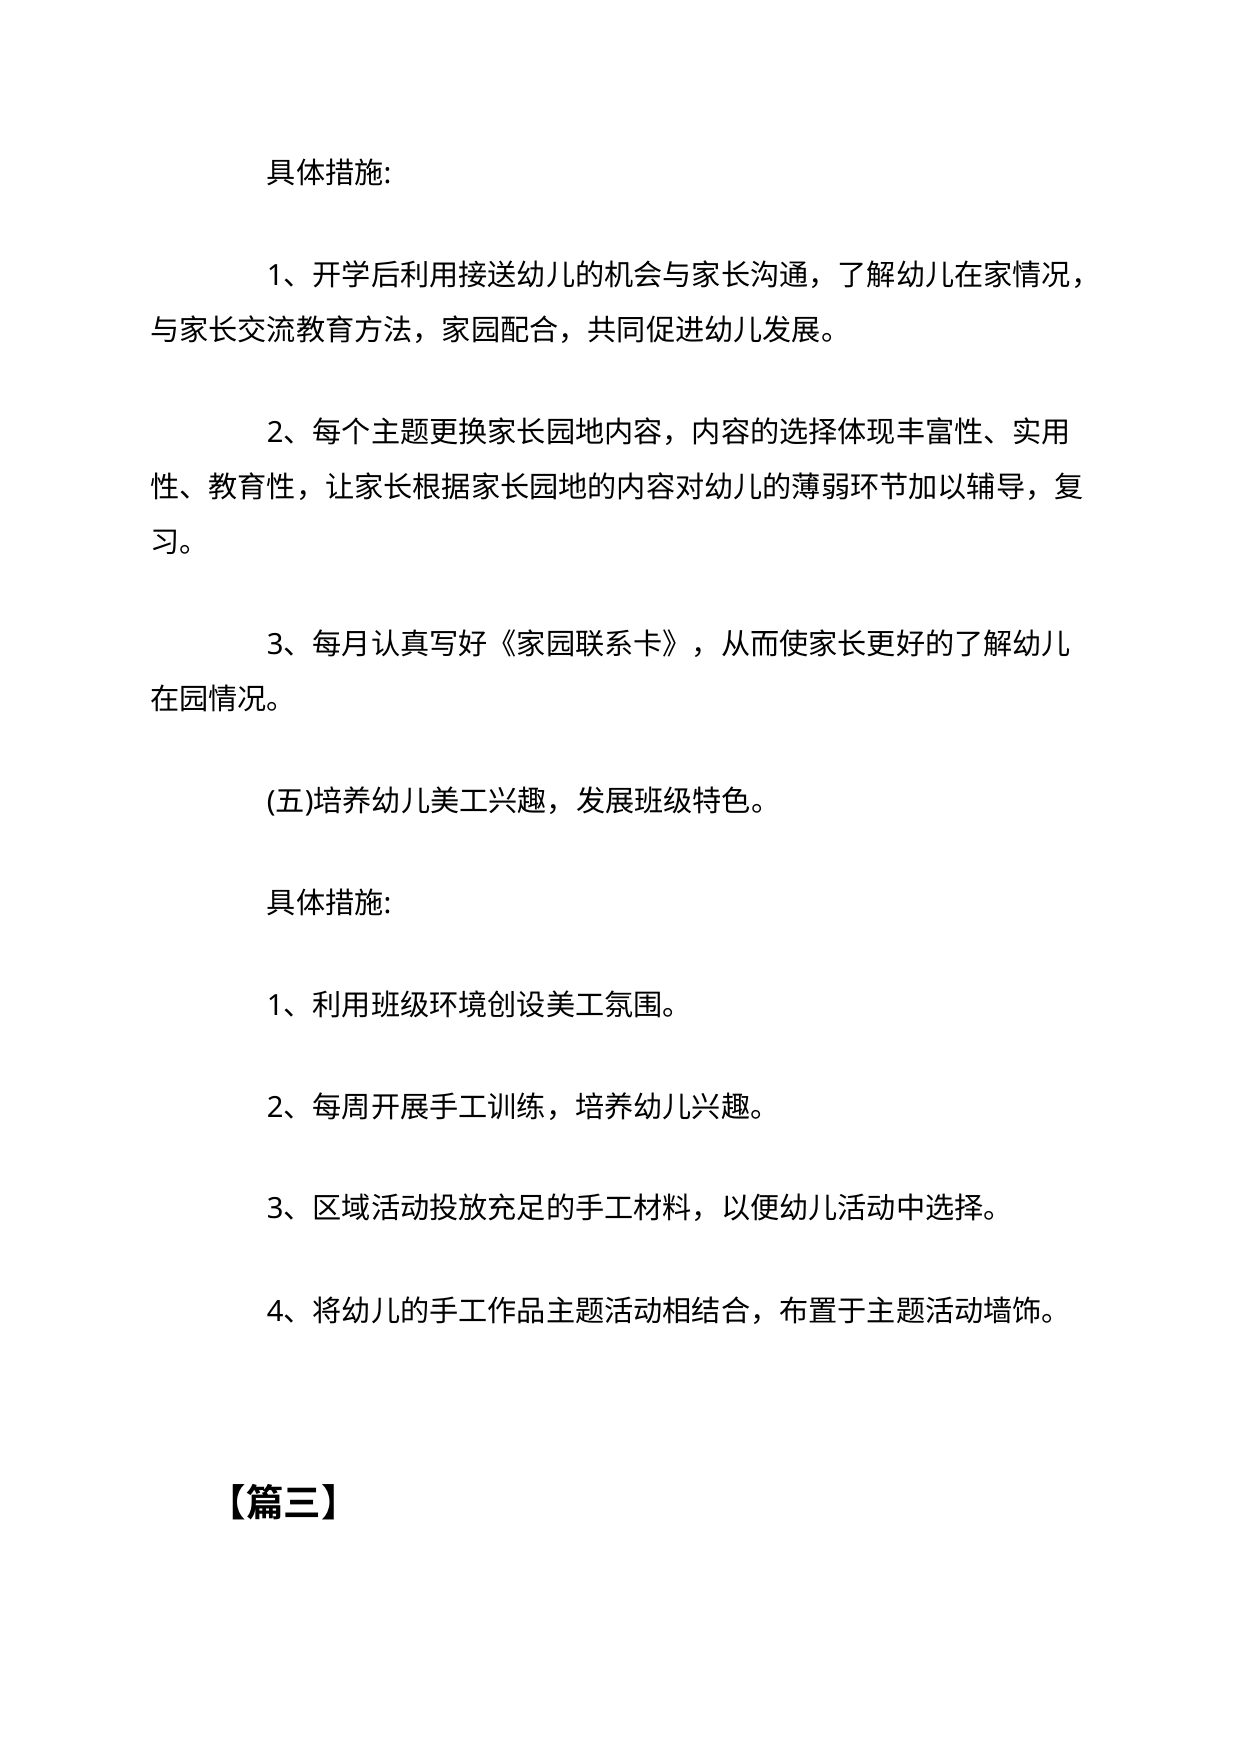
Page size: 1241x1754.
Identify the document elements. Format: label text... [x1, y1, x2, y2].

text 1、开学后利用接送幼儿的机会与家长沟通，了解幼儿在家情况，与家长交流教育方法，家园配合，共同促进幼儿发展。 [150, 252, 1090, 349]
text 2、每周开展手工训练，培养幼儿兴趣。 [150, 1083, 1090, 1126]
text (五)培养幼儿美工兴趣，发展班级特色。 [150, 777, 1090, 819]
text 2、每个主题更换家长园地内容，内容的选择体现丰富性、实用性、教育性，让家长根据家长园地的内容对幼儿的薄弱环节加以辅导，复习。 [150, 409, 1090, 561]
text 具体措施: [150, 150, 1090, 192]
text 3、每月认真写好《家园联系卡》，从而使家长更好的了解幼儿在园情况。 [150, 620, 1090, 718]
text 1、利用班级环境创设美工氛围。 [150, 981, 1090, 1023]
text 具体措施: [150, 879, 1090, 922]
text 【篇三】 [150, 1473, 1090, 1527]
text 4、将幼儿的手工作品主题活动相结合，布置于主题活动墙饰。 [150, 1287, 1090, 1329]
text 3、区域活动投放充足的手工材料，以便幼儿活动中选择。 [150, 1185, 1090, 1227]
